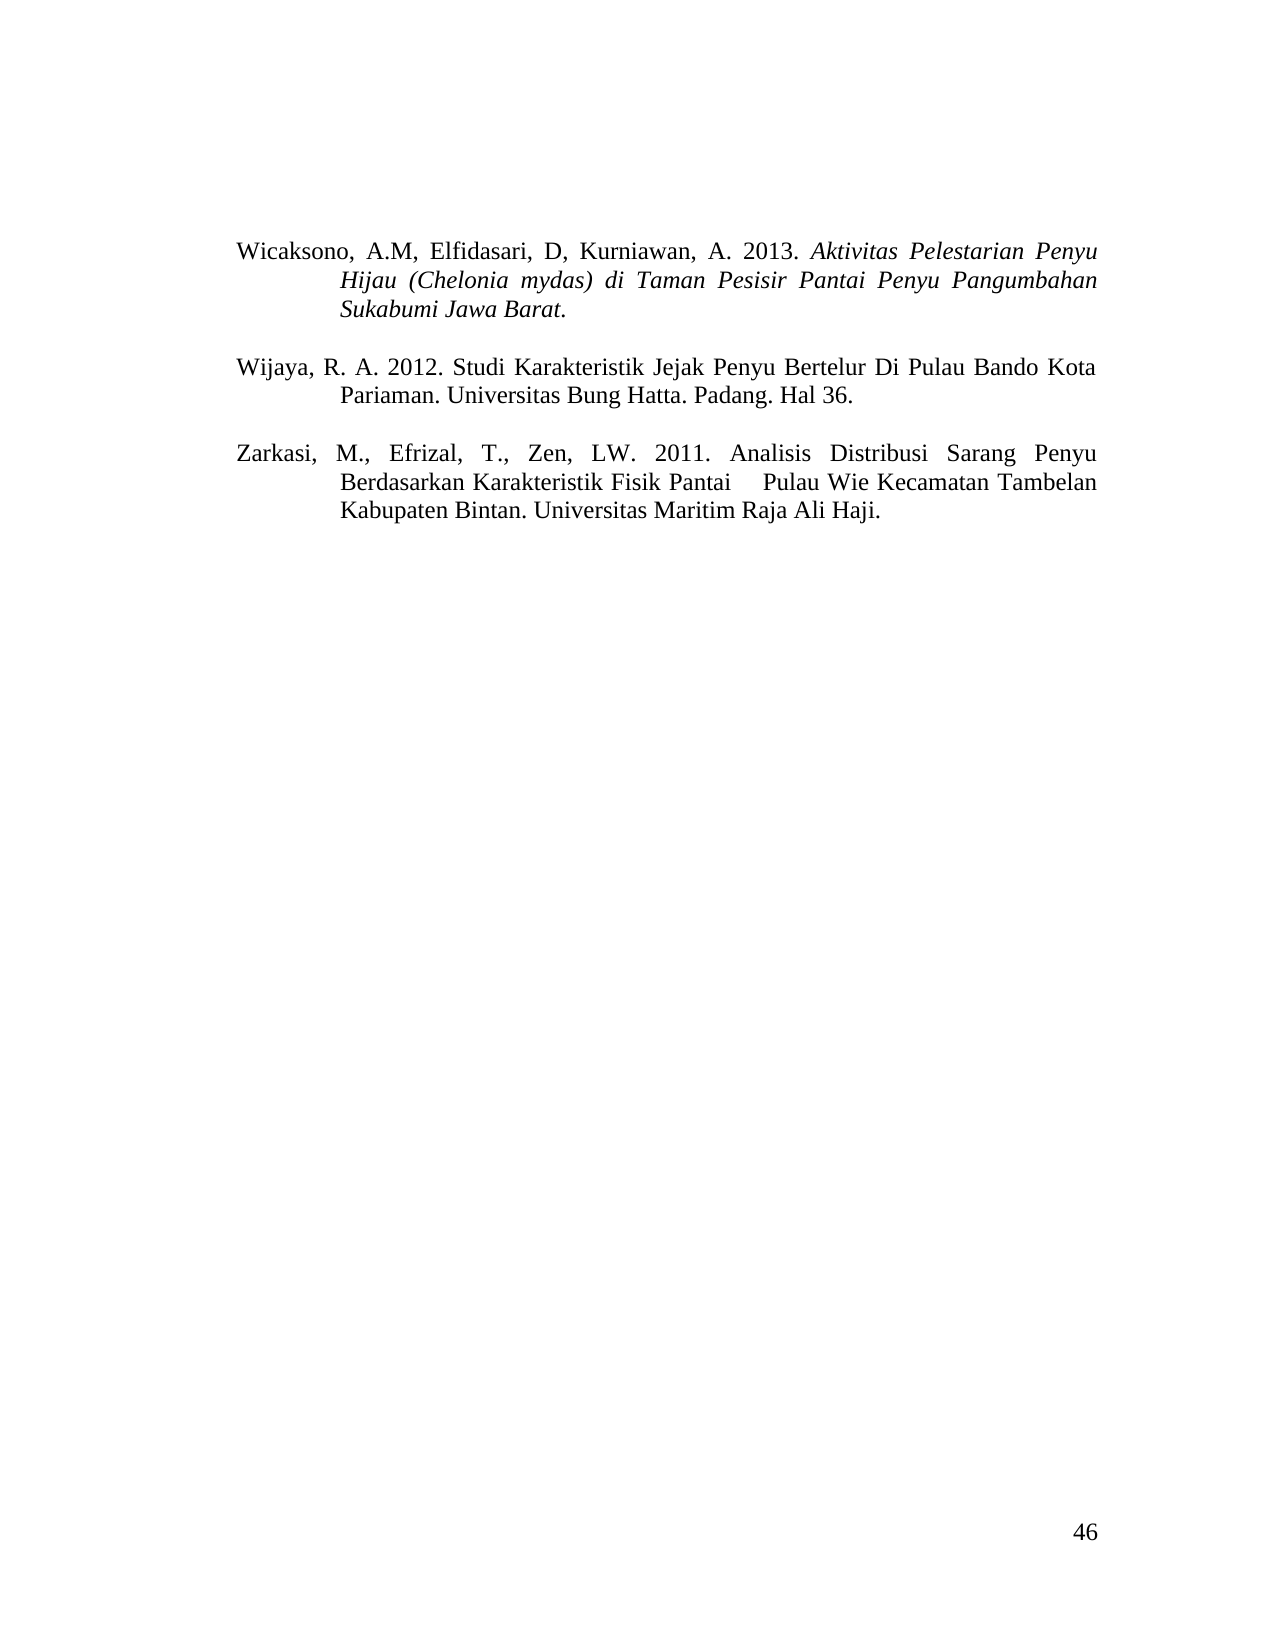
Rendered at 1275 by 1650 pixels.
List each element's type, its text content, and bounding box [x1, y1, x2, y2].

text Wijaya, R. A. 2012. Studi Karakteristik Jejak Penyu Bertelur Di Pulau Bando Kota Pariaman. Universitas Bung Hatta. Padang. Hal 36. [236, 352, 1098, 409]
text Zarkasi, M., Efrizal, T., Zen, LW. 2011. Analisis Distribusi Sarang Penyu Berdasarkan Karakteristik Fisik Pantai Pulau Wie Kecamatan Tambelan Kabupaten Bintan. Universitas Maritim Raja Ali Haji. [236, 438, 1098, 524]
text Wicaksono, A.M, Elfidasari, D, Kurniawan, A. 2013. Aktivitas Pelestarian Penyu Hijau (Chelonia mydas) di Taman Pesisir Pantai Penyu Pangumbahan Sukabumi Jawa Barat. [236, 236, 1098, 322]
